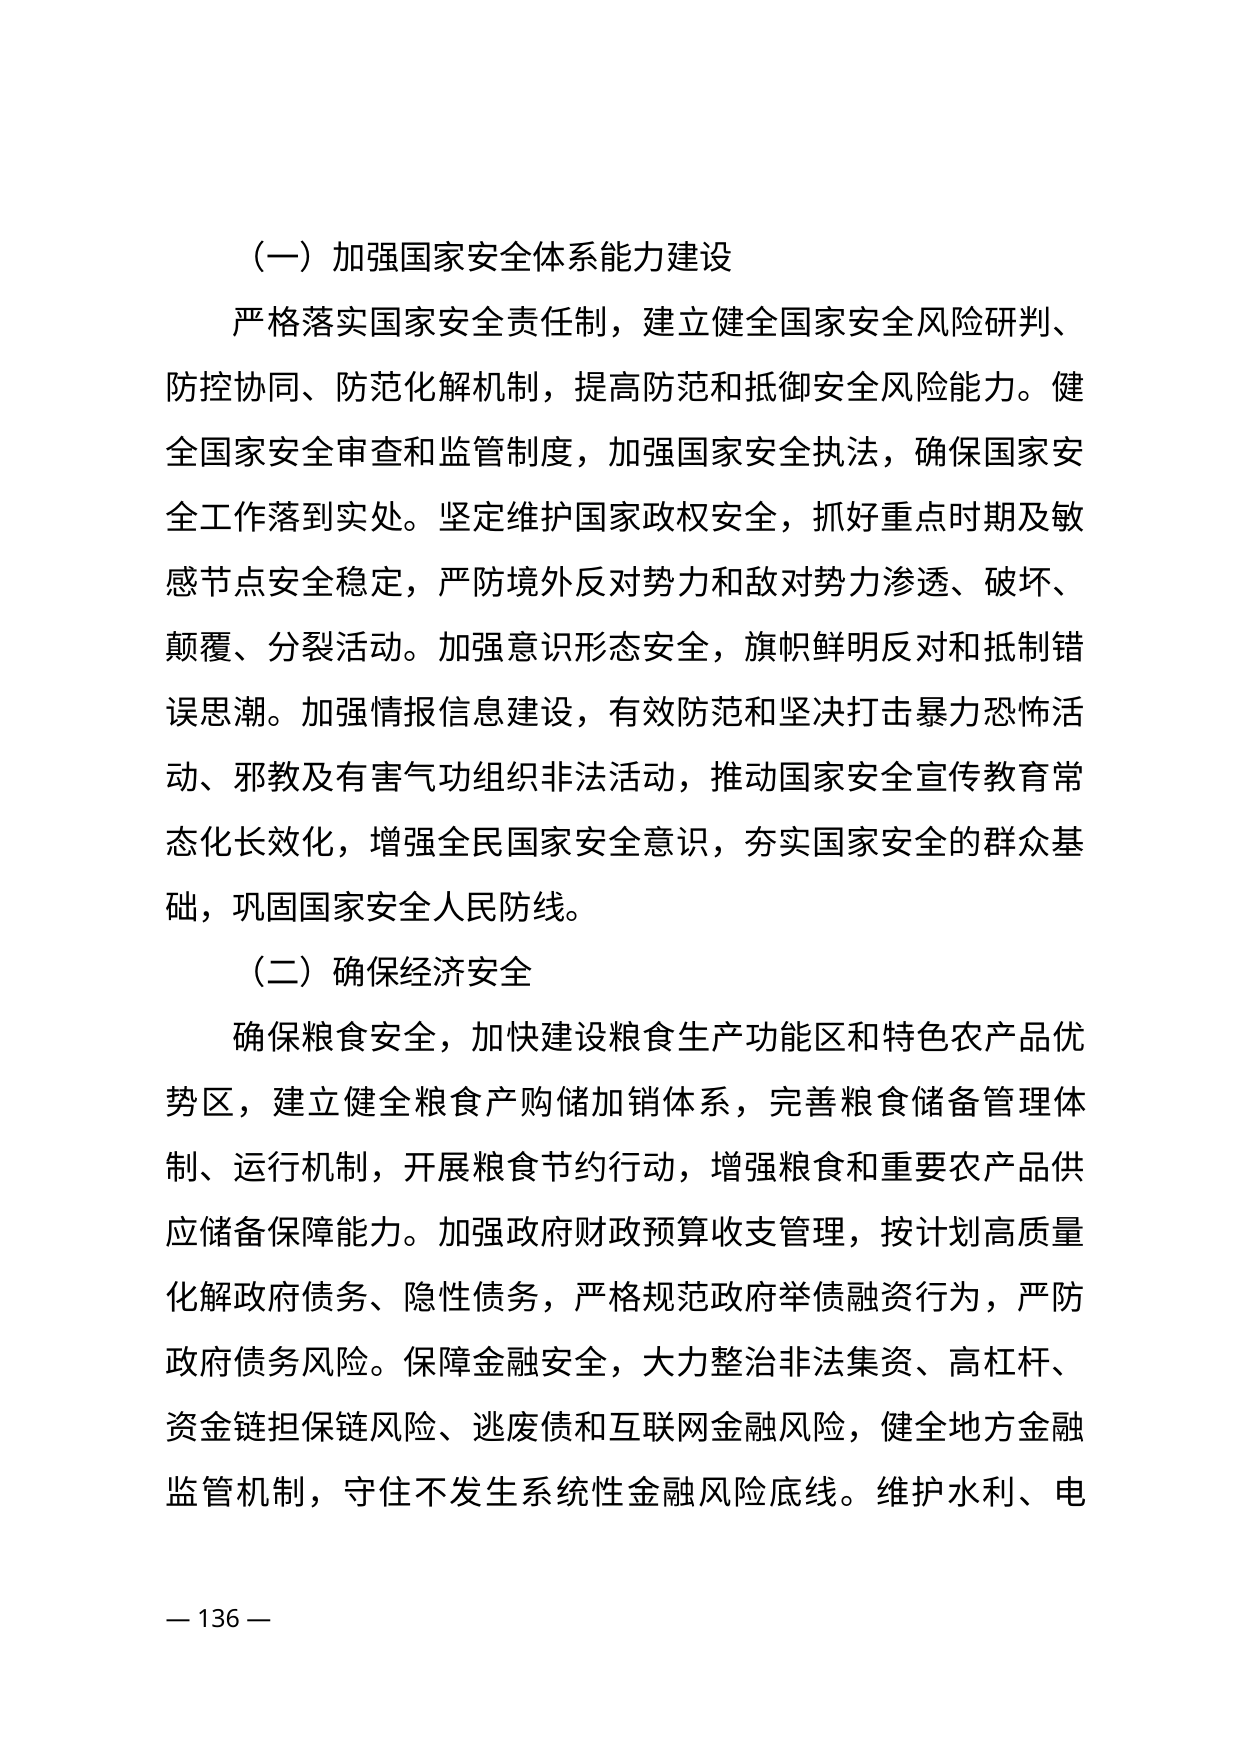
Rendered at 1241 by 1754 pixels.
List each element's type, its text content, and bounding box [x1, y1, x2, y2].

text （二）确保经济安全 [165, 937, 1087, 1002]
text （一）加强国家安全体系能力建设 [165, 222, 1087, 287]
text 严格落实国家安全责任制，建立健全国家安全风险研判、防控协同、防范化解机制，提高防范和抵御安全风险能力。健全国家安全审查和监管制度，加强国家安全执法，确保国家安全工作落到实处。坚定维护国家政权安全，抓好重点时期及敏感节点安全稳定，严防境外反对势力和敌对势力渗透、破坏、颠覆、分裂活动。加强意识形态安全，旗帜鲜明反对和抵制错误思潮。加强情报信息建设，有效防范和坚决打击暴力恐怖活动、邪教及有害气功组织非法活动，推动国家安全宣传教育常态化长效化，增强全民国家安全意识，夯实国家安全的群众基础，巩固国家安全人民防线。 [165, 287, 1087, 937]
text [165, 1002, 1087, 1522]
